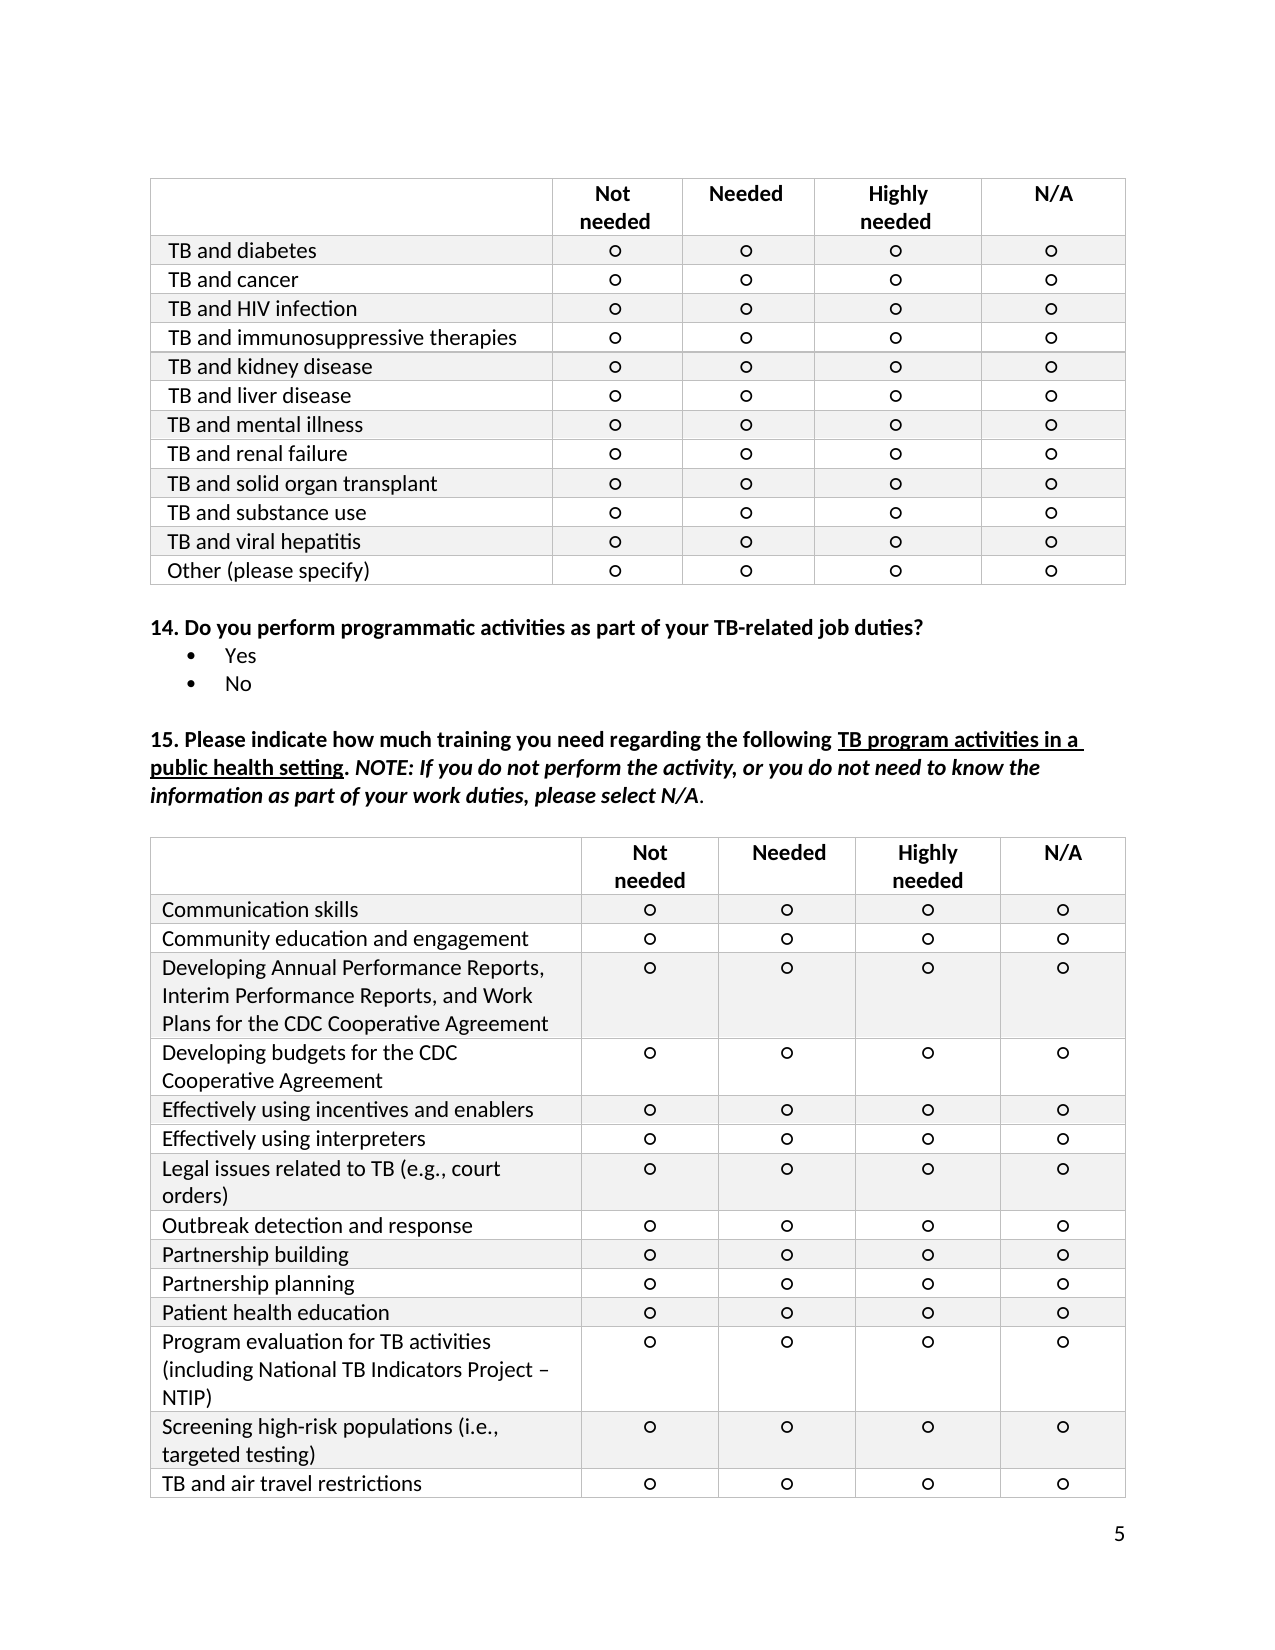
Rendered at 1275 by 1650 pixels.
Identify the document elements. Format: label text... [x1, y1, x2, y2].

table_cell ○ [683, 411, 814, 438]
table_cell ○ [683, 469, 814, 497]
table_cell ○ [719, 1125, 855, 1153]
table_cell ○ [815, 294, 981, 322]
table_cell ○ [1001, 1125, 1125, 1153]
table_cell ○ [683, 265, 814, 293]
table_cell ○ [719, 1240, 855, 1268]
table_cell ○ [582, 1240, 718, 1268]
table_header Needed [683, 179, 814, 235]
table_header [151, 838, 581, 894]
table_cell TB and renal failure [151, 440, 552, 468]
table_cell ○ [1001, 1327, 1125, 1411]
table_cell ○ [815, 236, 981, 264]
table_cell ○ [553, 353, 682, 380]
table_cell Developing Annual Performance Reports, Interim Performance Reports, and Work Plans for the CDC Cooperative Agreement [151, 953, 581, 1037]
table_cell ○ [982, 294, 1125, 322]
table_cell ○ [719, 1211, 855, 1239]
table_cell ○ [553, 527, 682, 555]
table_cell ○ [683, 294, 814, 322]
table_cell Effectively using incentives and enablers [151, 1096, 581, 1123]
table_cell Outbreak detection and response [151, 1211, 581, 1239]
table_cell ○ [719, 953, 855, 1037]
table_cell ○ [683, 236, 814, 264]
table_cell ○ [719, 1154, 855, 1210]
table_cell ○ [815, 469, 981, 497]
table_cell ○ [582, 953, 718, 1037]
table_cell ○ [856, 953, 1000, 1037]
table_header N/A [1001, 838, 1125, 894]
table_cell ○ [683, 498, 814, 526]
table_cell Program evaluation for TB activities (including National TB Indicators Project – NTIP) [151, 1327, 581, 1411]
table_cell ○ [982, 353, 1125, 380]
table_cell ○ [553, 265, 682, 293]
table_cell ○ [719, 1412, 855, 1468]
table_header N/A [982, 179, 1125, 235]
table_cell ○ [856, 1211, 1000, 1239]
table_cell ○ [815, 556, 981, 584]
table_cell ○ [719, 1269, 855, 1297]
table_header Highly needed [856, 838, 1000, 894]
table_cell ○ [815, 498, 981, 526]
table_cell ○ [683, 556, 814, 584]
table_header Not needed [553, 179, 682, 235]
table_cell ○ [815, 527, 981, 555]
table_cell TB and cancer [151, 265, 552, 293]
table_cell ○ [553, 498, 682, 526]
table_cell ○ [719, 1327, 855, 1411]
table_cell ○ [982, 323, 1125, 351]
table_cell ○ [815, 381, 981, 409]
table_cell ○ [982, 527, 1125, 555]
table_cell TB and kidney disease [151, 353, 552, 380]
table_cell ○ [1001, 924, 1125, 952]
table_cell ○ [982, 556, 1125, 584]
table_cell ○ [1001, 1240, 1125, 1268]
table_cell Patient health education [151, 1298, 581, 1326]
table_cell Developing budgets for the CDC Cooperative Agreement [151, 1039, 581, 1094]
table_cell ○ [856, 1298, 1000, 1326]
table_cell ○ [582, 1039, 718, 1094]
table_cell ○ [1001, 1269, 1125, 1297]
table_cell Legal issues related to TB (e.g., court orders) [151, 1154, 581, 1210]
table_cell TB and air travel restrictions [151, 1469, 581, 1497]
list No [187, 669, 1125, 697]
table_cell ○ [553, 236, 682, 264]
table_cell ○ [683, 527, 814, 555]
table_cell TB and diabetes [151, 236, 552, 264]
table_cell ○ [856, 895, 1000, 923]
table_cell ○ [1001, 1211, 1125, 1239]
table_cell TB and liver disease [151, 381, 552, 409]
table_cell ○ [1001, 1039, 1125, 1094]
table_cell ○ [719, 895, 855, 923]
table_cell ○ [856, 1096, 1000, 1123]
table_cell ○ [1001, 953, 1125, 1037]
table_cell ○ [815, 353, 981, 380]
table_cell ○ [982, 381, 1125, 409]
table_cell ○ [982, 265, 1125, 293]
table_cell Communication skills [151, 895, 581, 923]
table_cell ○ [553, 440, 682, 468]
table_header Needed [719, 838, 855, 894]
table_cell ○ [815, 411, 981, 438]
table_cell ○ [582, 1154, 718, 1210]
table_cell ○ [719, 924, 855, 952]
table_cell ○ [582, 924, 718, 952]
table_cell ○ [582, 1211, 718, 1239]
list Yes [187, 641, 1125, 669]
table_cell ○ [582, 1298, 718, 1326]
table_cell ○ [856, 1269, 1000, 1297]
table_cell ○ [553, 294, 682, 322]
table_cell ○ [719, 1039, 855, 1094]
table_cell ○ [982, 411, 1125, 438]
table_cell Screening high-risk populations (i.e., targeted testing) [151, 1412, 581, 1468]
table_cell ○ [856, 1240, 1000, 1268]
table_cell TB and immunosuppressive therapies [151, 323, 552, 351]
table_cell ○ [683, 381, 814, 409]
table_cell ○ [856, 1039, 1000, 1094]
table_cell Partnership planning [151, 1269, 581, 1297]
table_cell ○ [719, 1469, 855, 1497]
table_cell ○ [1001, 1298, 1125, 1326]
table_cell ○ [582, 1096, 718, 1123]
text 14. Do you perform programmatic activities as part of your TB-related job duties? [150, 613, 1125, 641]
text 15. Please indicate how much training you need regarding the following TB program activities in a public health setting. NOTE: If you do not perform the activity, or you do not need to know the information as part of your work duties, please select N/A. [150, 725, 1125, 809]
table_cell ○ [582, 1269, 718, 1297]
table_cell ○ [815, 265, 981, 293]
table_cell ○ [582, 895, 718, 923]
table_cell ○ [856, 1469, 1000, 1497]
table_cell ○ [856, 1327, 1000, 1411]
table_cell ○ [856, 1125, 1000, 1153]
table_cell ○ [719, 1096, 855, 1123]
table_cell ○ [582, 1125, 718, 1153]
table_cell TB and substance use [151, 498, 552, 526]
table_cell ○ [683, 323, 814, 351]
table_cell Partnership building [151, 1240, 581, 1268]
table_cell ○ [553, 469, 682, 497]
table_cell ○ [982, 498, 1125, 526]
table_cell ○ [553, 411, 682, 438]
table_cell TB and mental illness [151, 411, 552, 438]
table_cell ○ [1001, 1469, 1125, 1497]
table_cell ○ [1001, 1154, 1125, 1210]
table_cell TB and HIV infection [151, 294, 552, 322]
table_cell ○ [683, 353, 814, 380]
table_header Highly needed [815, 179, 981, 235]
table_cell ○ [982, 236, 1125, 264]
table_header Not needed [582, 838, 718, 894]
table_cell ○ [719, 1298, 855, 1326]
table_cell Community education and engagement [151, 924, 581, 952]
table_cell TB and viral hepatitis [151, 527, 552, 555]
table_cell ○ [815, 323, 981, 351]
table_cell ○ [582, 1327, 718, 1411]
table_cell ○ [815, 440, 981, 468]
table_cell ○ [553, 323, 682, 351]
table_cell ○ [553, 381, 682, 409]
table_cell Other (please specify) [151, 556, 552, 584]
table_cell ○ [1001, 895, 1125, 923]
table_cell ○ [683, 440, 814, 468]
table_cell ○ [1001, 1096, 1125, 1123]
table_cell ○ [856, 1154, 1000, 1210]
table_cell ○ [982, 469, 1125, 497]
table_cell ○ [582, 1469, 718, 1497]
table_cell ○ [982, 440, 1125, 468]
table_cell TB and solid organ transplant [151, 469, 552, 497]
table_cell Effectively using interpreters [151, 1125, 581, 1153]
table_cell ○ [856, 924, 1000, 952]
table_cell ○ [856, 1412, 1000, 1468]
table_cell ○ [582, 1412, 718, 1468]
table_header [151, 179, 552, 235]
table_cell ○ [553, 556, 682, 584]
table_cell ○ [1001, 1412, 1125, 1468]
